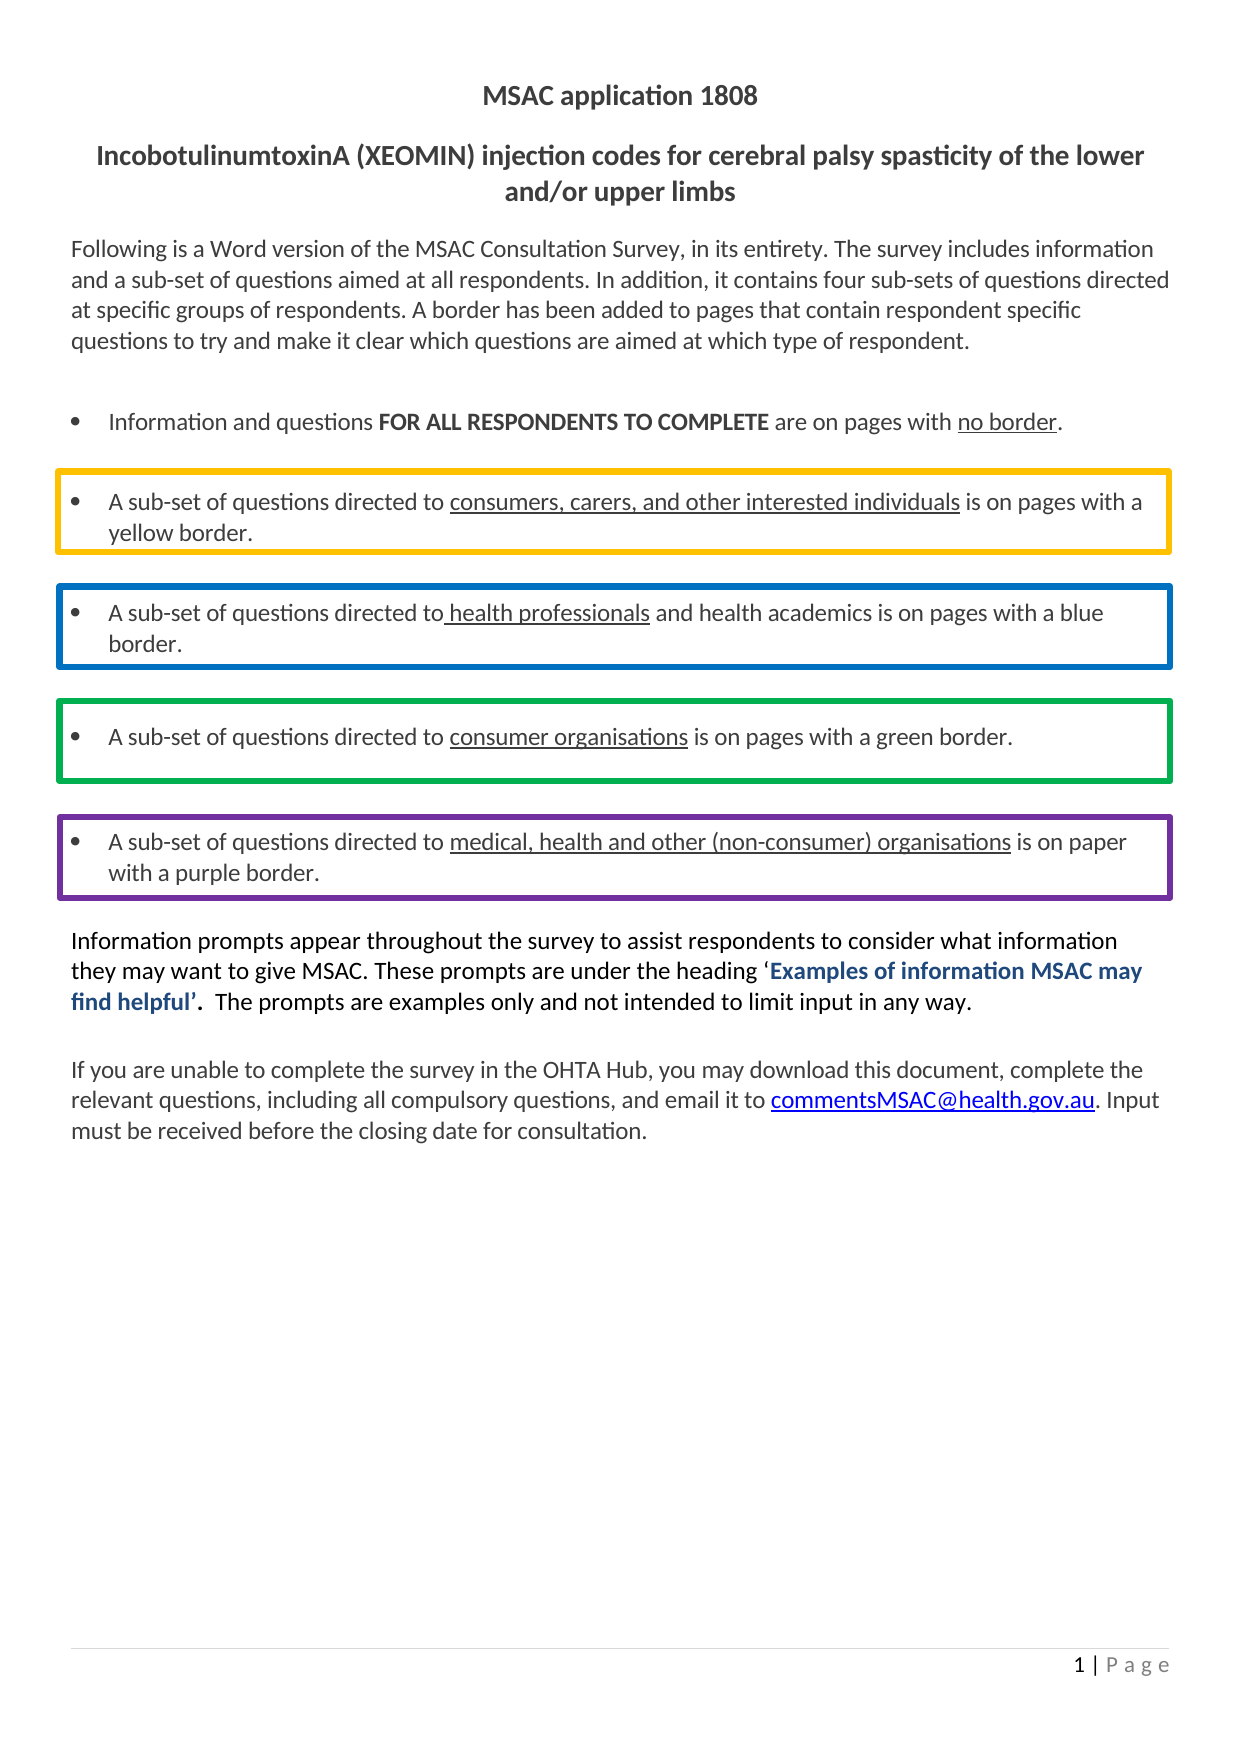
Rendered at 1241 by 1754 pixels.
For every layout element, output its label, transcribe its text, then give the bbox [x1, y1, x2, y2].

list A sub-set of questions directed to consumer organisations is on pages with a green border. [71, 721, 1167, 751]
text MSAC application 1808 [71, 77, 1169, 112]
list Information and questions for all respondents to complete are on pages with no border. [71, 406, 1169, 436]
text If you are unable to complete the survey in the OHTA Hub, you may download this document, complete the relevant questions, including all compulsory questions, and email it to commentsMSAC@health.gov.au. Input must be received before the closing date for consultation. [71, 1054, 1169, 1146]
text Information prompts appear throughout the survey to assist respondents to consider what information they may want to give MSAC. These prompts are under the heading ‘Examples of information MSAC may find helpful’. The prompts are examples only and not intended to limit input in any way. [71, 925, 1169, 1016]
text IncobotulinumtoxinA (XEOMIN) injection codes for cerebral palsy spasticity of the lower and/or upper limbs [71, 137, 1169, 209]
list A sub-set of questions directed to consumers, carers, and other interested individuals is on pages with a yellow border. [71, 486, 1166, 547]
text Following is a Word version of the MSAC Consultation Survey, in its entirety. The survey includes information and a sub-set of questions aimed at all respondents. In addition, it contains four sub-sets of questions directed at specific groups of respondents. A border has been added to pages that contain respondent specific questions to try and make it clear which questions are aimed at which type of respondent. [71, 234, 1169, 356]
list A sub-set of questions directed to health professionals and health academics is on pages with a blue border. [71, 597, 1167, 658]
list A sub-set of questions directed to medical, health and other (non-consumer) organisations is on paper with a purple border. [71, 826, 1167, 887]
